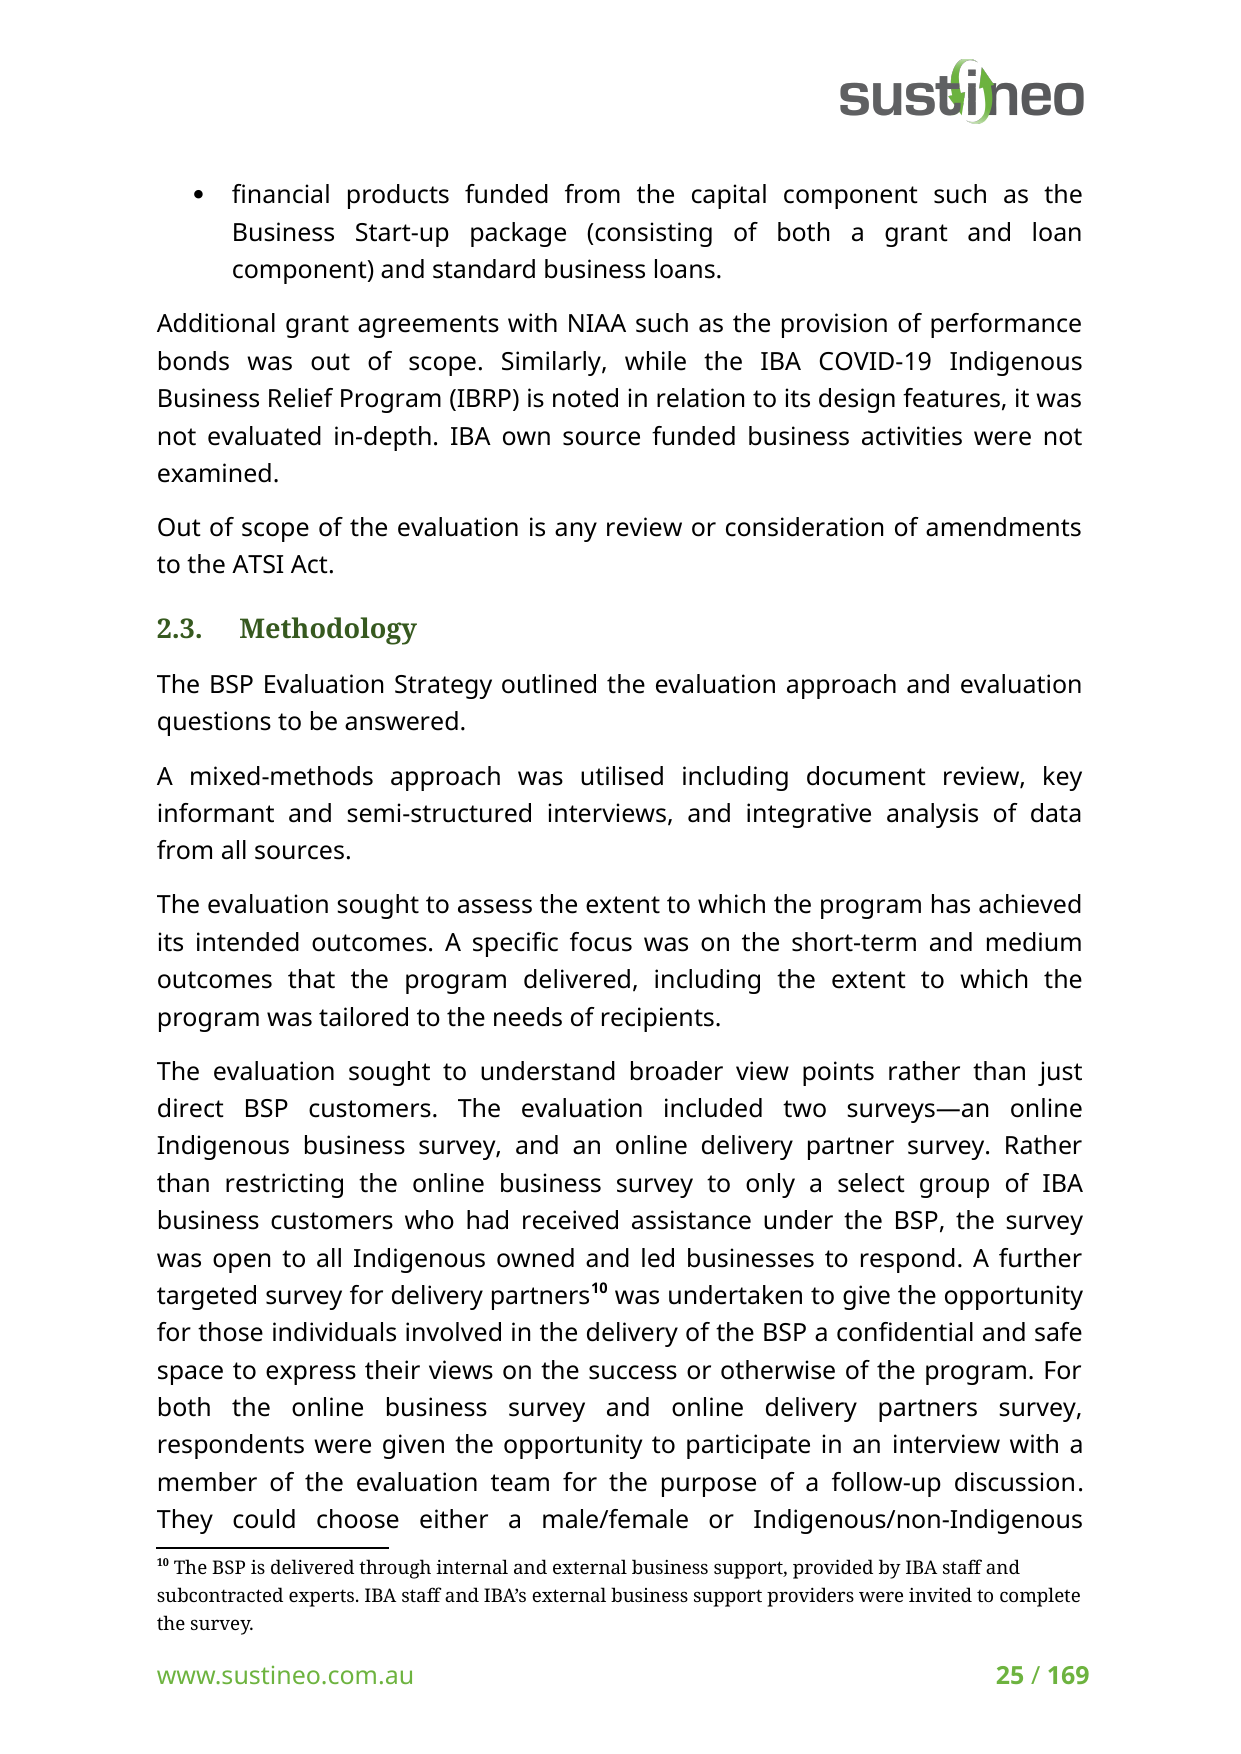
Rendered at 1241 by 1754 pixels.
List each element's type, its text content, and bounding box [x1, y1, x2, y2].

text Additional grant agreements with NIAA such as the provision of performance bonds was out of scope. Similarly, while the IBA COVID-19 Indigenous Business Relief Program (IBRP) is noted in relation to its design features, it was not evaluated in-depth. IBA own source funded business activities were not examined. [157, 306, 1084, 490]
text The BSP Evaluation Strategy outlined the evaluation approach and evaluation questions to be answered. [157, 667, 1084, 738]
text A mixed-methods approach was utilised including document review, key informant and semi-structured interviews, and integrative analysis of data from all sources. [157, 758, 1084, 867]
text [157, 1053, 1084, 1536]
text The evaluation sought to assess the extent to which the program has achieved its intended outcomes. A specific focus was on the short-term and medium outcomes that the program delivered, including the extent to which the program was tailored to the needs of recipients. [157, 887, 1084, 1033]
subtitle Methodology [157, 609, 1084, 646]
list financial products funded from the capital component such as the Business Start-up package (consisting of both a grant and loan component) and standard business loans. [194, 177, 1084, 286]
text Out of scope of the evaluation is any review or consideration of amendments to the ATSI Act. [157, 510, 1084, 581]
picture [840, 59, 1084, 124]
